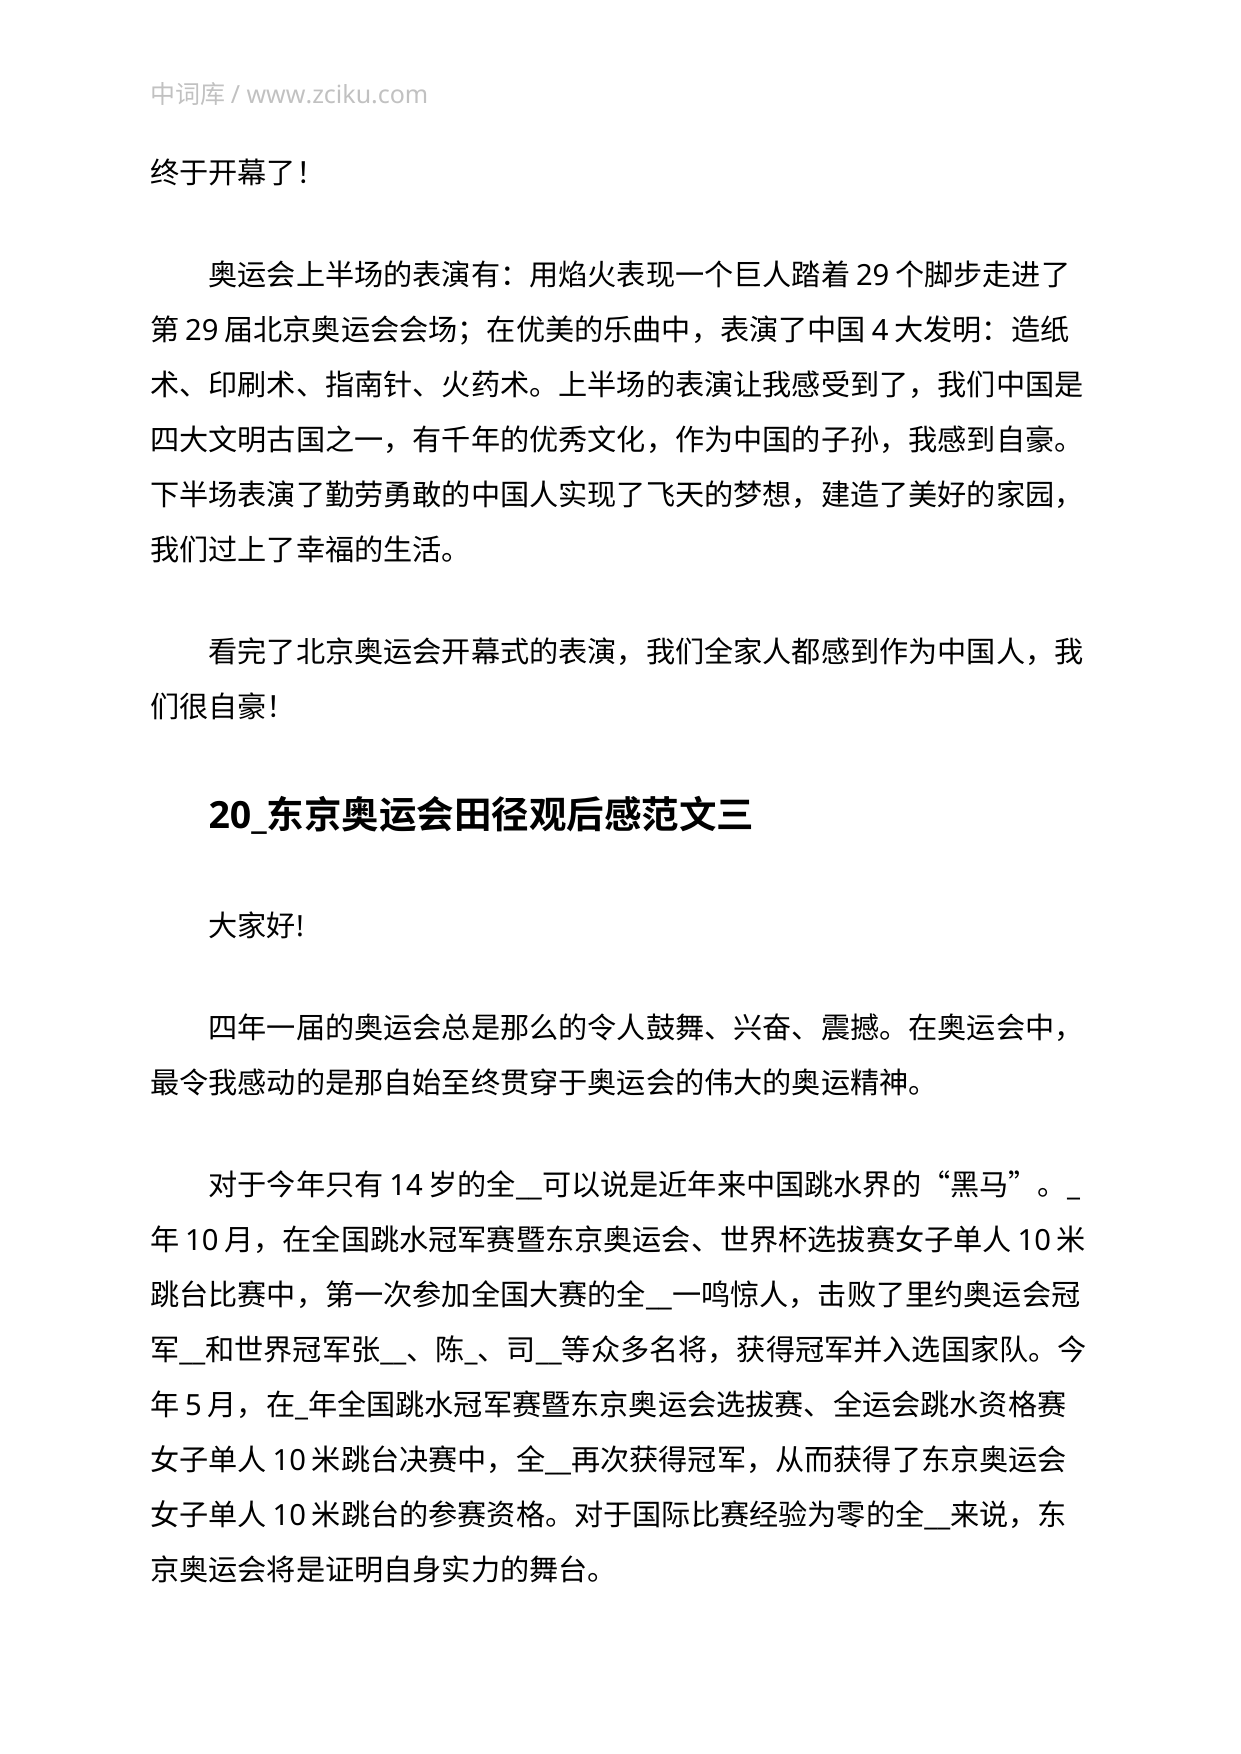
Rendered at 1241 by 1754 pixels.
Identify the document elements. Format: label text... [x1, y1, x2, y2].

text 大家好! [150, 902, 1090, 945]
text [150, 150, 1090, 192]
text 20_东京奥运会田径观后感范文三 [150, 785, 1090, 839]
text 四年一届的奥运会总是那么的令人鼓舞、兴奋、震撼。在奥运会中，最令我感动的是那自始至终贯穿于奥运会的伟大的奥运精神。 [150, 1004, 1090, 1102]
text 奥运会上半场的表演有：用焰火表现一个巨人踏着29个脚步走进了第29届北京奥运会会场；在优美的乐曲中，表演了中国4大发明：造纸术、印刷术、指南针、火药术。上半场的表演让我感受到了，我们中国是四大文明古国之一，有千年的优秀文化，作为中国的子孙，我感到自豪。下半场表演了勤劳勇敢的中国人实现了飞天的梦想，建造了美好的家园，我们过上了幸福的生活。 [150, 252, 1090, 569]
text 看完了北京奥运会开幕式的表演，我们全家人都感到作为中国人，我们很自豪！ [150, 628, 1090, 725]
text 对于今年只有14岁的全__可以说是近年来中国跳水界的“黑马”。_年10月，在全国跳水冠军赛暨东京奥运会、世界杯选拔赛女子单人10米跳台比赛中，第一次参加全国大赛的全__一鸣惊人，击败了里约奥运会冠军__和世界冠军张__、陈_、司__等众多名将，获得冠军并入选国家队。今年5月，在_年全国跳水冠军赛暨东京奥运会选拔赛、全运会跳水资格赛女子单人10米跳台决赛中，全__再次获得冠军，从而获得了东京奥运会女子单人10米跳台的参赛资格。对于国际比赛经验为零的全__来说，东京奥运会将是证明自身实力的舞台。 [150, 1161, 1090, 1588]
